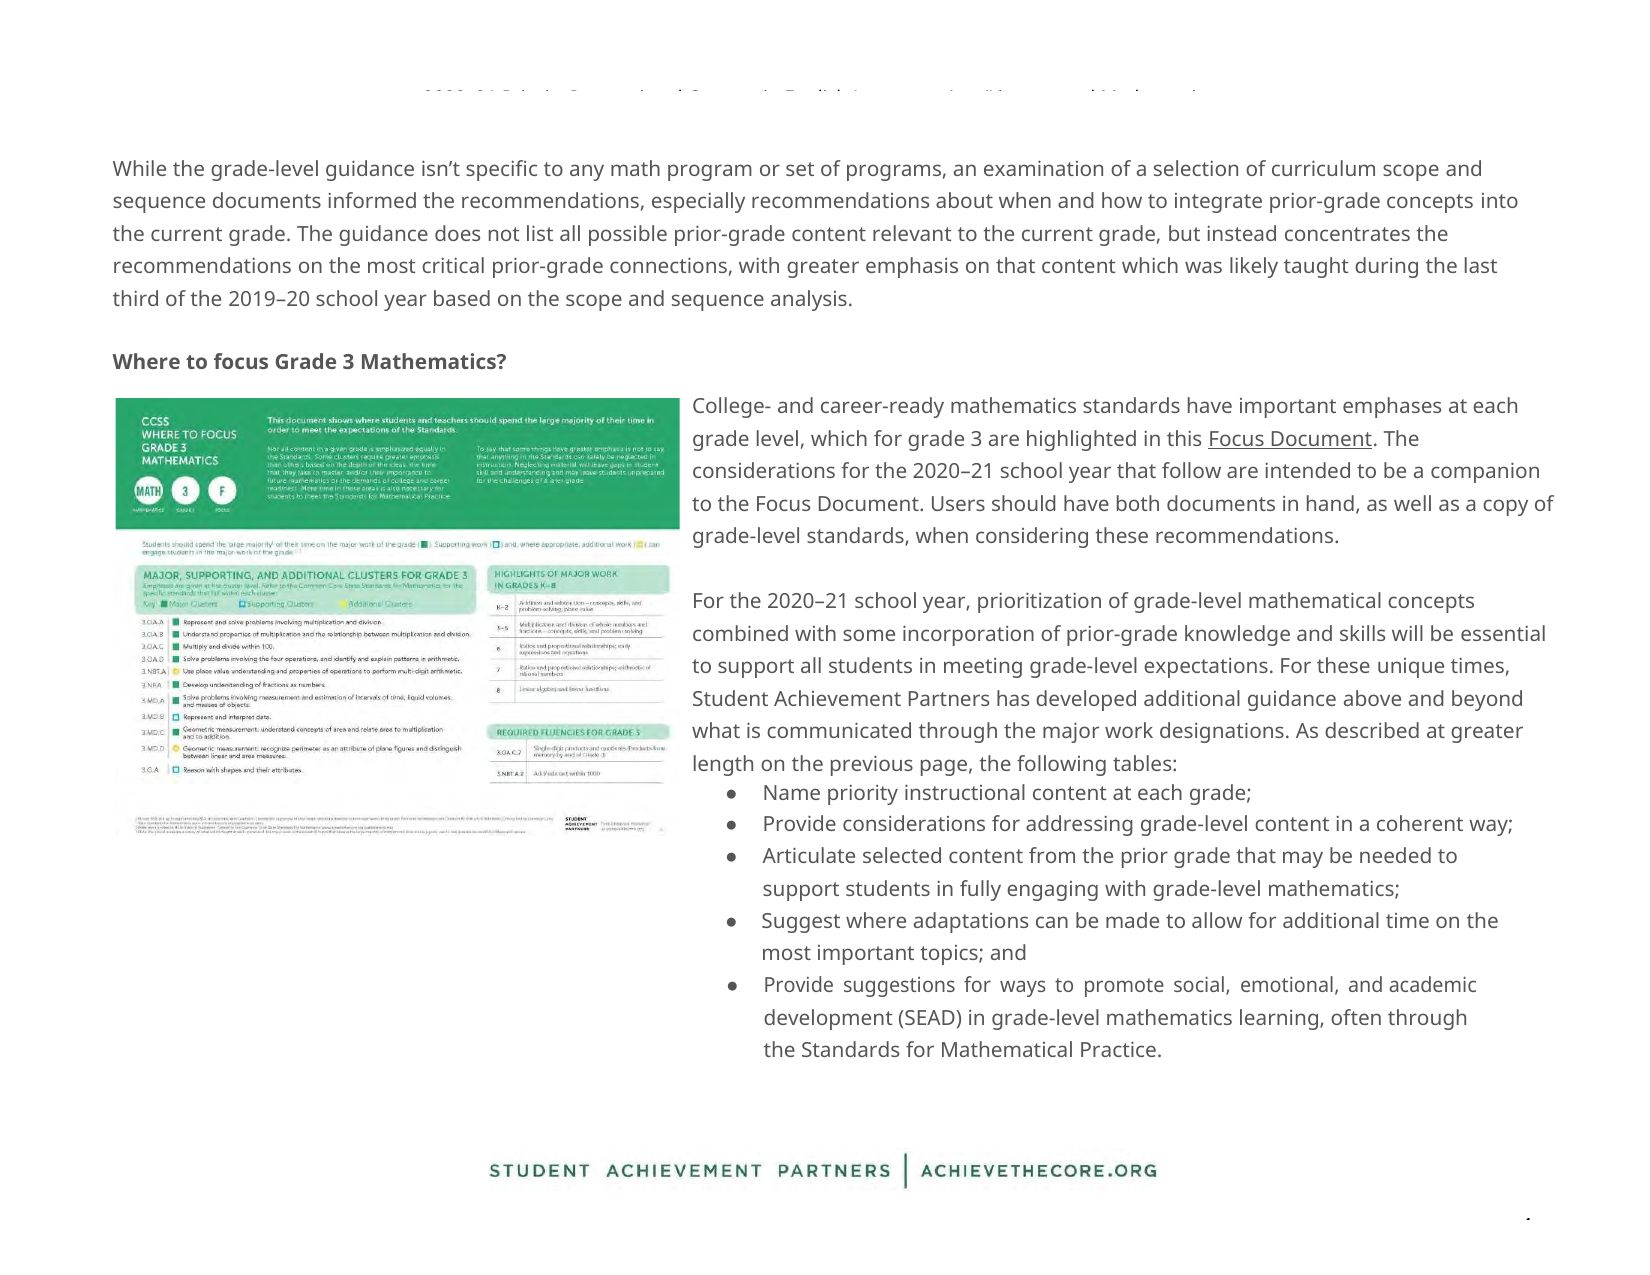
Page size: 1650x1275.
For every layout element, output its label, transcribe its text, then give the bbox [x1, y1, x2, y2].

list Suggest where adaptations can be made to allow for additional time on the most important topics; and [725, 906, 1520, 966]
text Where to focus Grade 3 Mathematics? [112, 347, 680, 376]
list Provide suggestions for ways to promote social, emotional, and academic development (SEAD) in grade-level mathematics learning, often through the Standards for Mathematical Practice. [726, 970, 1504, 1064]
list Articulate selected content from the prior grade that may be needed to support students in fully engaging with grade-level mathematics; [725, 841, 1479, 902]
picture [488, 1148, 1160, 1191]
list Provide considerations for addressing grade-level content in a coherent way; [725, 809, 1650, 837]
text For the 2020–21 school year, prioritization of grade-level mathematical concepts combined with some incorporation of prior-grade knowledge and skills will be essential to support all students in meeting grade-level expectations. For these unique times, Student Achievement Partners has developed additional guidance above and beyond what is communicated through the major work designations. As described at greater length on the previous page, the following tables: [692, 586, 1556, 778]
list Name priority instructional content at each grade; [725, 782, 1650, 806]
picture [115, 398, 680, 836]
text College- and career-ready mathematics standards have important emphases at each grade level, which for grade 3 are highlighted in this Focus Document. The considerations for the 2020–21 school year that follow are intended to be a companion to the Focus Document. Users should have both documents in hand, as well as a copy of grade-level standards, when considering these recommendations. [692, 391, 1556, 550]
text While the grade-level guidance isn’t specific to any math program or set of programs, an examination of a selection of curriculum scope and sequence documents informed the recommendations, especially recommendations about when and how to integrate prior-grade concepts into the current grade. The guidance does not list all possible prior-grade content relevant to the current grade, but instead concentrates the recommendations on the most critical prior-grade connections, with greater emphasis on that content which was likely taught during the last third of the 2019–20 school year based on the scope and sequence analysis. [112, 154, 1532, 312]
